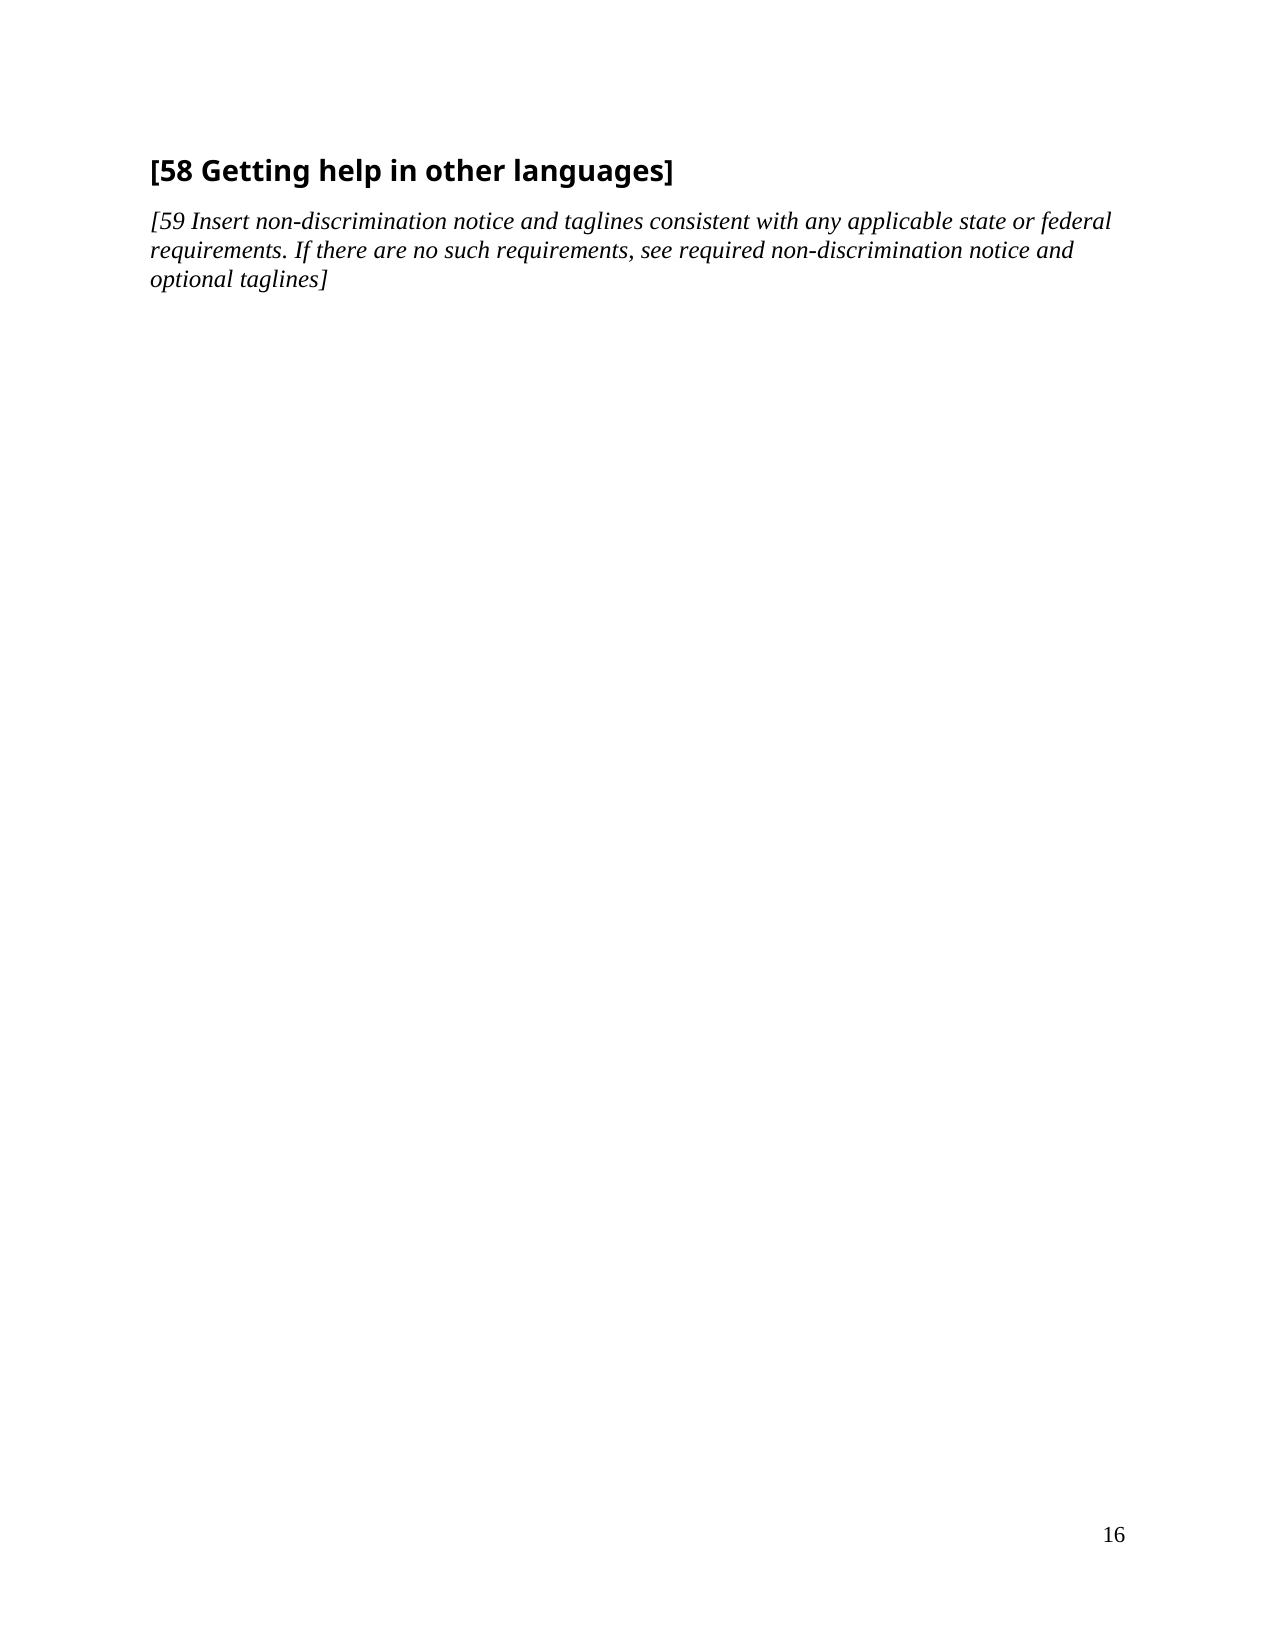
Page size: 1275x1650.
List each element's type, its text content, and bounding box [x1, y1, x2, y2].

text [58 Getting help in other languages] [150, 150, 1125, 190]
text [59 Insert non-discrimination notice and taglines consistent with any applicable state or federal requirements. If there are no such requirements, see required non-discrimination notice and optional taglines] [150, 206, 1125, 293]
